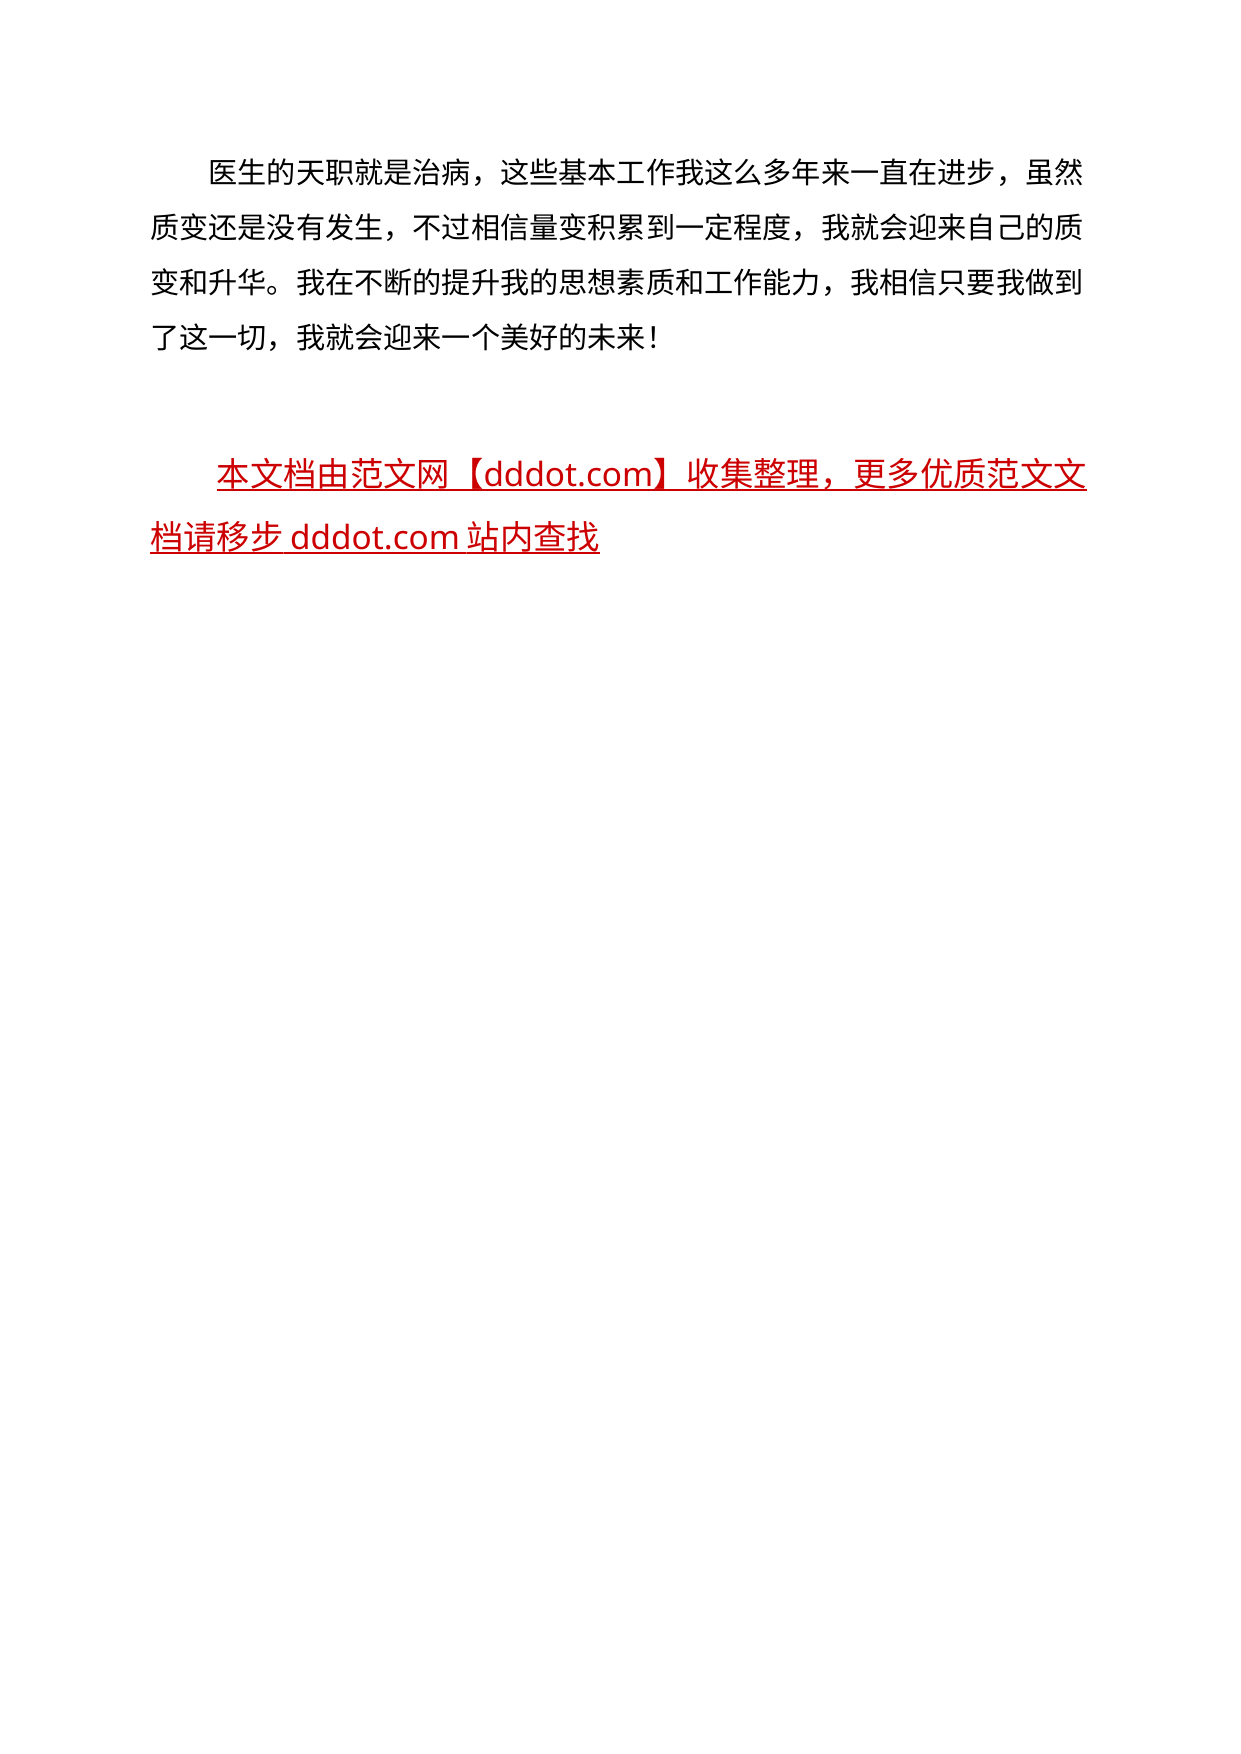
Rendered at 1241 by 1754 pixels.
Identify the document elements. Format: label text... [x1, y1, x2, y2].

text 本文档由范文网【dddot.com】收集整理，更多优质范文文档请移步dddot.com站内查找 [150, 448, 1090, 559]
text 医生的天职就是治病，这些基本工作我这么多年来一直在进步，虽然质变还是没有发生，不过相信量变积累到一定程度，我就会迎来自己的质变和升华。我在不断的提升我的思想素质和工作能力，我相信只要我做到了这一切，我就会迎来一个美好的未来！ [150, 150, 1090, 357]
